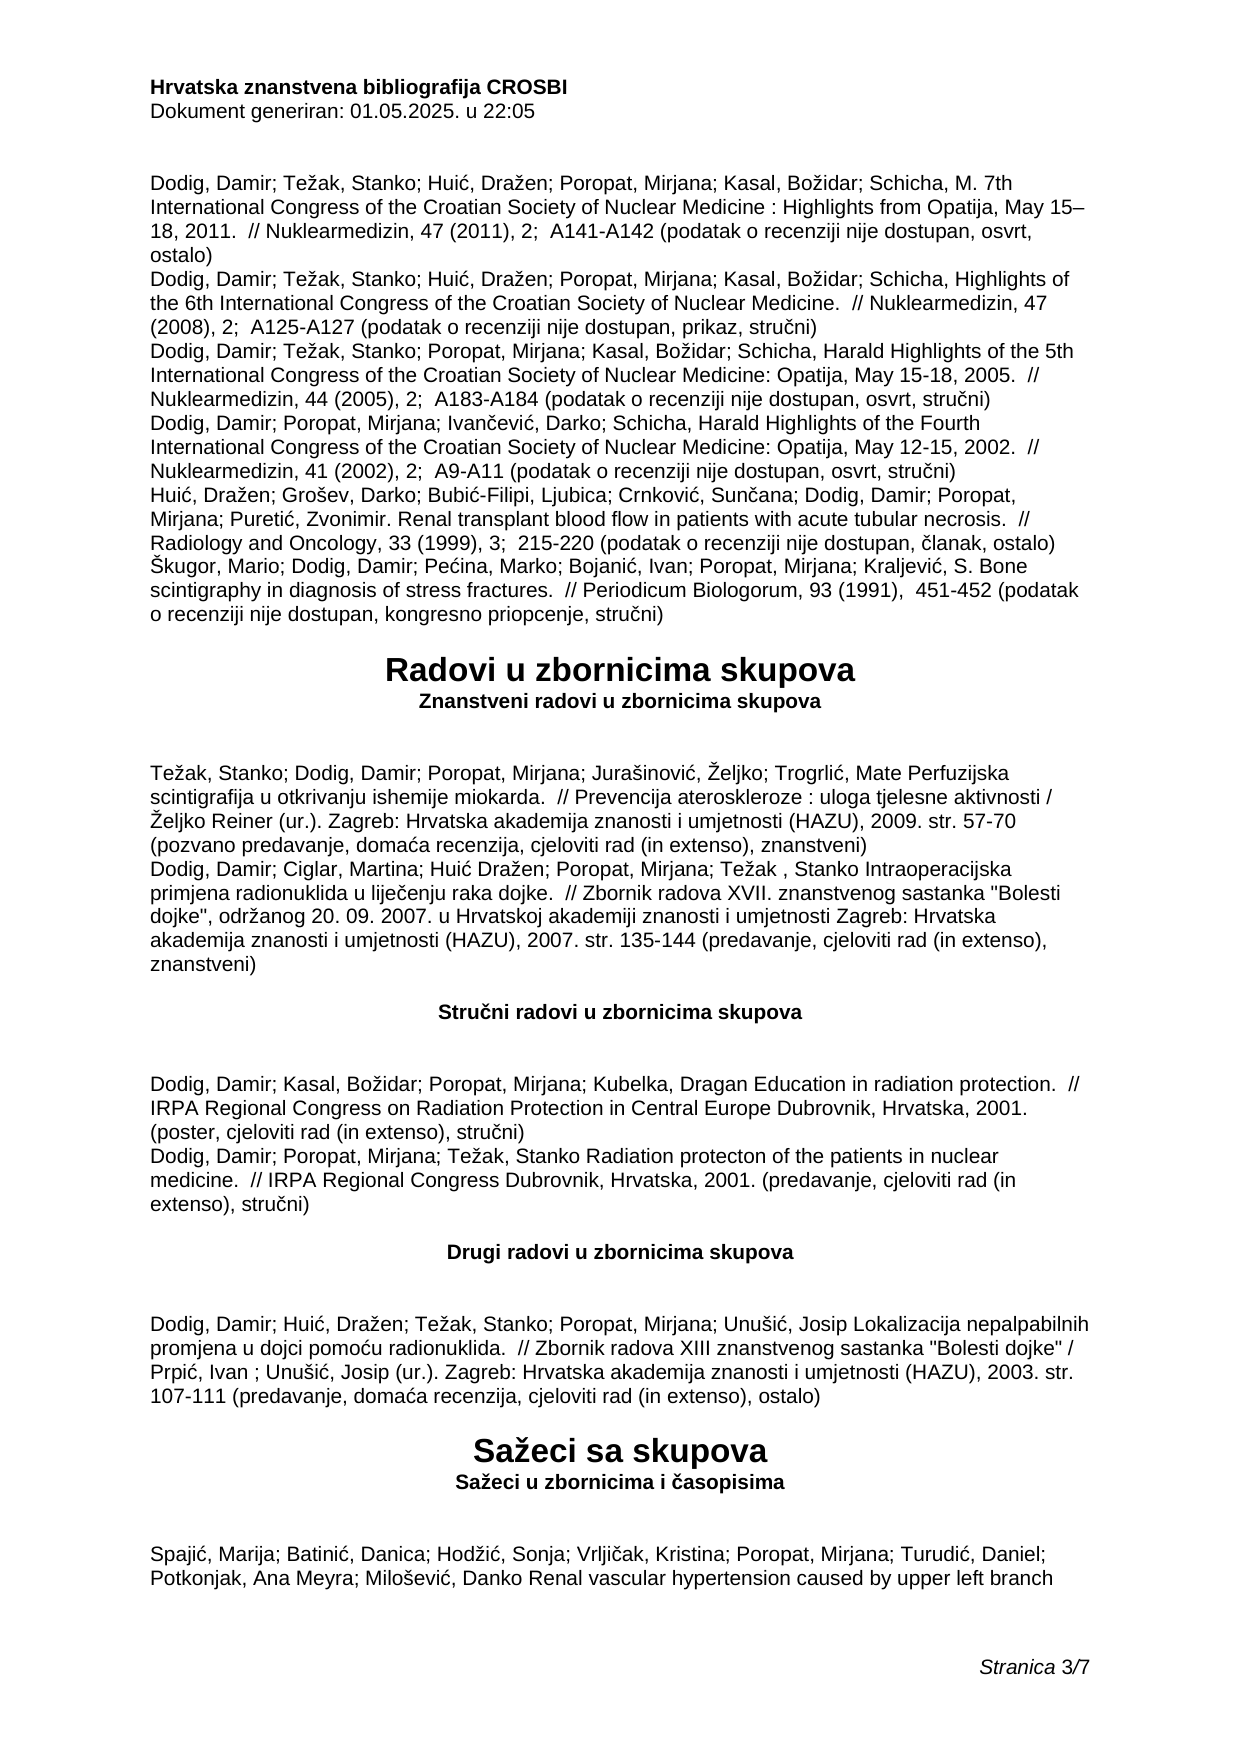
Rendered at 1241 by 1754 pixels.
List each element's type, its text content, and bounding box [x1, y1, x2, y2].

text Dodig, Damir; Poropat, Mirjana; Ivančević, Darko; Schicha, Harald [150, 411, 1090, 482]
subtitle Sažeci u zbornicima i časopisima [150, 1470, 1090, 1494]
subtitle Radovi u zbornicima skupova [150, 650, 1090, 689]
text Dodig, Damir; Težak, Stanko; Huić, Dražen; Poropat, Mirjana; Kasal, Božidar; Schicha, M. [150, 171, 1090, 267]
text Huić, Dražen; Grošev, Darko; Bubić-Filipi, Ljubica; Crnković, Sunčana; Dodig, Damir; Poropat, Mirjana; Puretić, Zvonimir. [150, 482, 1090, 554]
text Dodig, Damir; Ciglar, Martina; Huić Dražen; Poropat, Mirjana; Težak , Stanko [150, 856, 1090, 976]
text Škugor, Mario; Dodig, Damir; Pećina, Marko; Bojanić, Ivan; Poropat, Mirjana; Kraljević, S. [150, 554, 1090, 626]
text Dodig, Damir; Težak, Stanko; Poropat, Mirjana; Kasal, Božidar; Schicha, Harald [150, 339, 1090, 411]
text Dodig, Damir; Poropat, Mirjana; Težak, Stanko [150, 1144, 1090, 1216]
text Težak, Stanko; Dodig, Damir; Poropat, Mirjana; Jurašinović, Željko; Trogrlić, Mate [150, 761, 1090, 856]
subtitle Stručni radovi u zbornicima skupova [150, 1000, 1090, 1024]
subtitle Drugi radovi u zbornicima skupova [150, 1240, 1090, 1264]
text Dodig, Damir; Kasal, Božidar; Poropat, Mirjana; Kubelka, Dragan [150, 1072, 1090, 1144]
subtitle Sažeci sa skupova [150, 1431, 1090, 1470]
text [150, 1542, 1090, 1589]
text Dodig, Damir; Huić, Dražen; Težak, Stanko; Poropat, Mirjana; Unušić, Josip [150, 1312, 1090, 1407]
text Dodig, Damir; Težak, Stanko; Huić, Dražen; Poropat, Mirjana; Kasal, Božidar; Schicha, [150, 267, 1090, 339]
subtitle Znanstveni radovi u zbornicima skupova [150, 689, 1090, 713]
